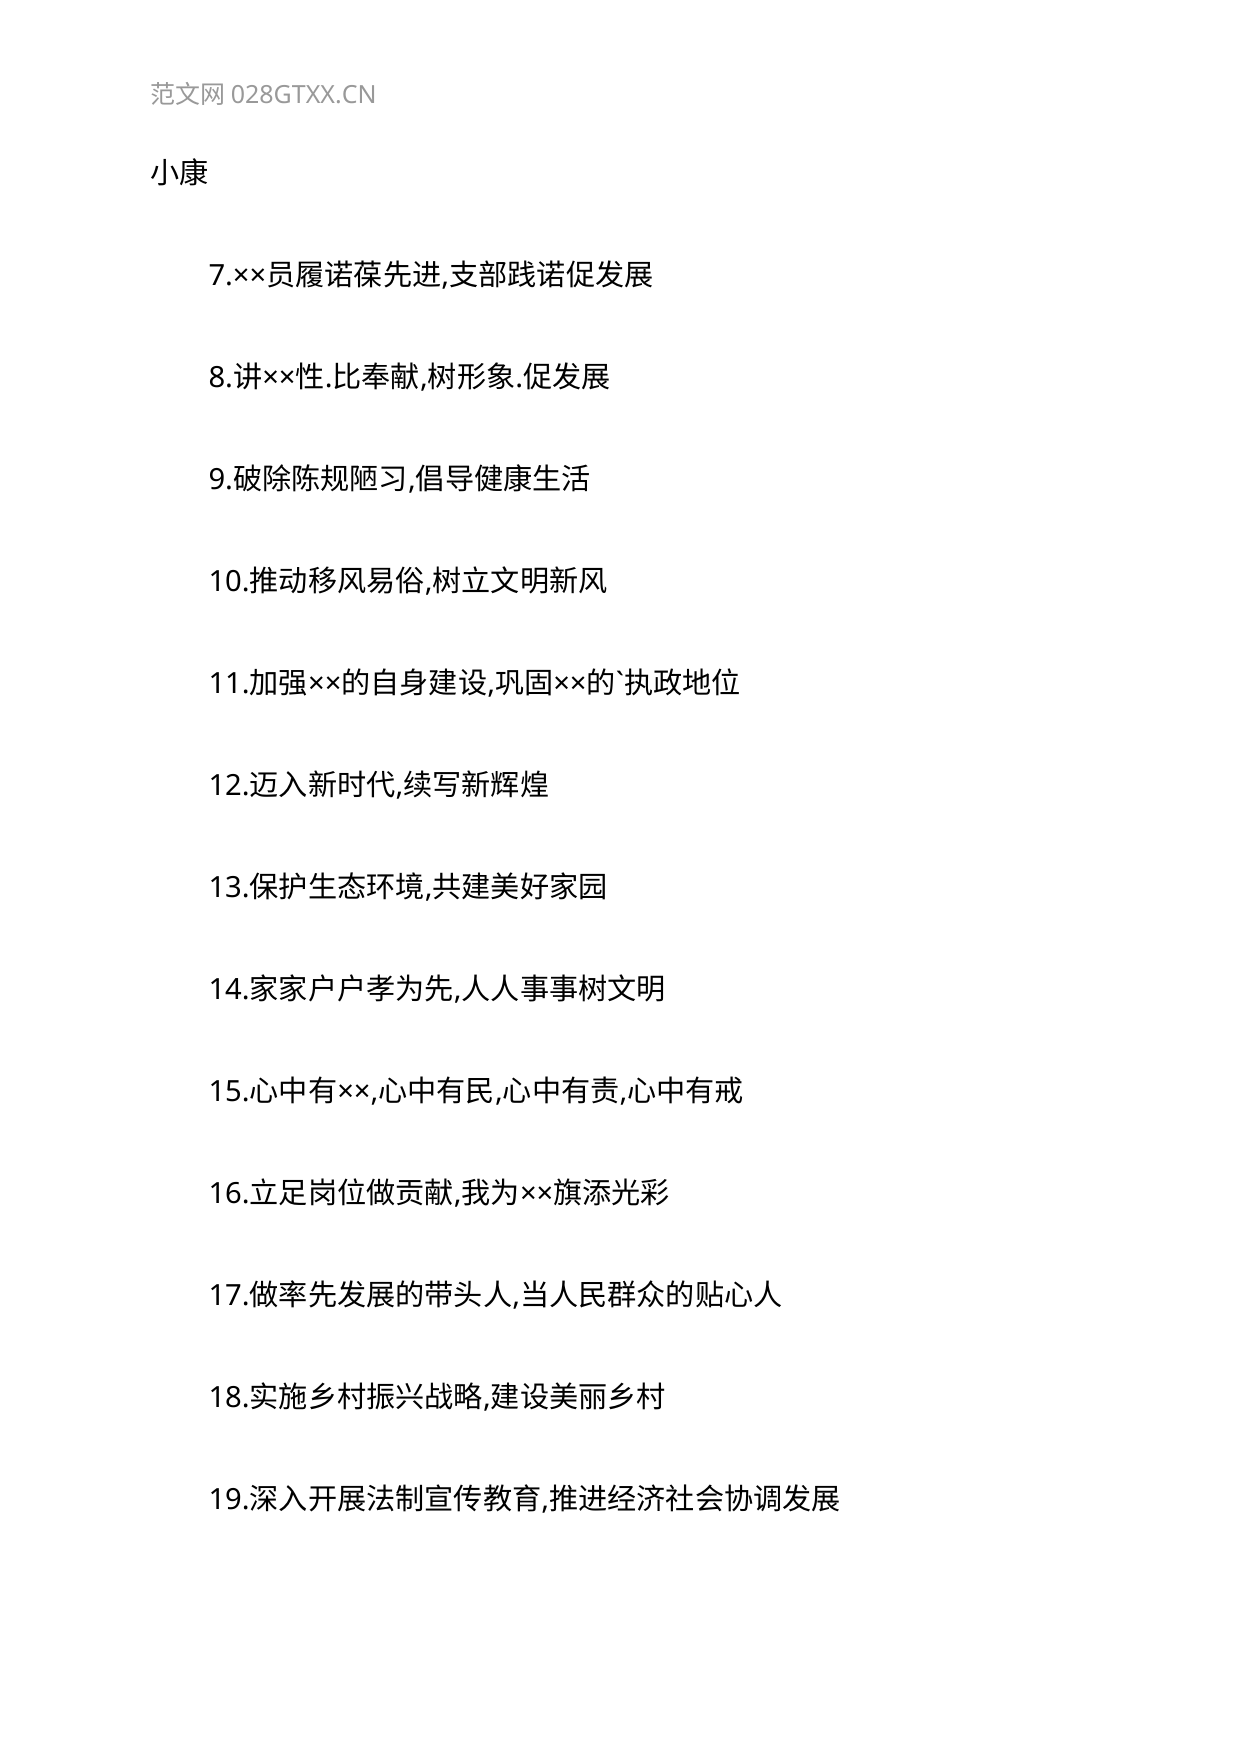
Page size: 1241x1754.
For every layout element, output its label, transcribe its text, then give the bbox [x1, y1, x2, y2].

text 15.心中有××,心中有民,心中有责,心中有戒 [150, 1068, 1090, 1110]
text 16.立足岗位做贡献,我为××旗添光彩 [150, 1169, 1090, 1212]
text 18.实施乡村振兴战略,建设美丽乡村 [150, 1373, 1090, 1416]
text 13.保护生态环境,共建美好家园 [150, 864, 1090, 906]
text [150, 150, 1090, 192]
text 11.加强××的自身建设,巩固××的`执政地位 [150, 660, 1090, 702]
text 12.迈入新时代,续写新辉煌 [150, 762, 1090, 804]
text 9.破除陈规陋习,倡导健康生活 [150, 456, 1090, 498]
text 17.做率先发展的带头人,当人民群众的贴心人 [150, 1272, 1090, 1314]
text 14.家家户户孝为先,人人事事树文明 [150, 966, 1090, 1008]
text 8.讲××性.比奉献,树形象.促发展 [150, 354, 1090, 396]
text 10.推动移风易俗,树立文明新风 [150, 558, 1090, 600]
text 19.深入开展法制宣传教育,推进经济社会协调发展 [150, 1476, 1090, 1518]
text 7.××员履诺葆先进,支部践诺促发展 [150, 252, 1090, 294]
